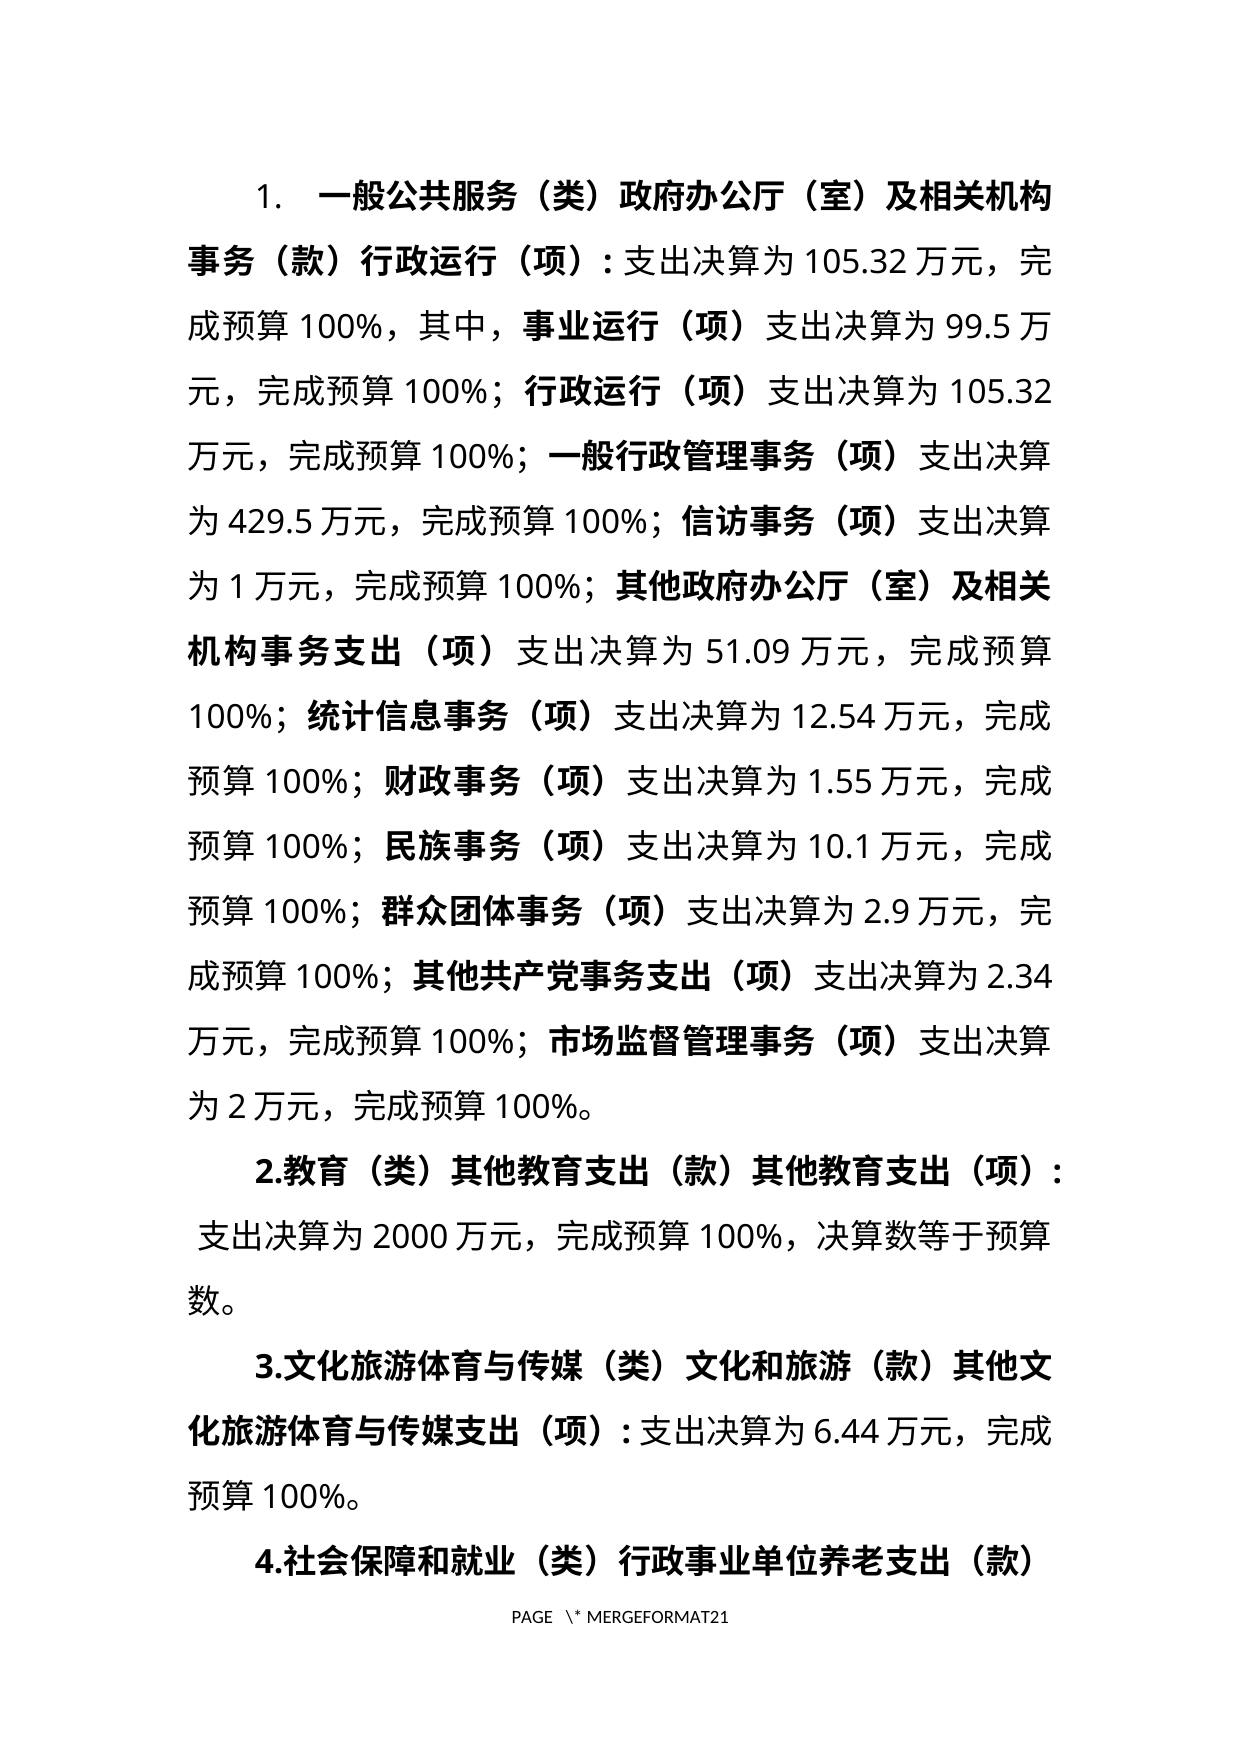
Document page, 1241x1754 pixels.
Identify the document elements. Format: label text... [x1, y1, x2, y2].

text 2.教育（类）其他教育支出（款）其他教育支出（项）: 支出决算为2000万元，完成预算100%，决算数等于预算数。 [187, 1137, 1053, 1332]
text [187, 1527, 1053, 1592]
list 一般公共服务（类）政府办公厅（室）及相关机构事务（款）行政运行（项）: 支出决算为105.32万元，完成预算100%，其中，事业运行（项）支出决算为99.5万元，完成预算100%；行政运行（项）支出决算为105.32万元，完成预算100%；一般行政管理事务（项）支出决算为429.5万元，完成预算100%；信访事务（项）支出决算为1万元，完成预算100%；其他政府办公厅（室）及相关机构事务支出（项）支出决算为51.09万元，完成预算100%；统计信息事务（项）支出决算为12.54万元，完成预算100%；财政事务（项）支出决算为1.55万元，完成预算100%；民族事务（项）支出决算为10.1万元，完成预算100%；群众团体事务（项）支出决算为2.9万元，完成预算100%；其他共产党事务支出（项）支出决算为2.34万元，完成预算100%；市场监督管理事务（项）支出决算为2万元，完成预算100%。 [187, 162, 1053, 1137]
text 3.文化旅游体育与传媒（类）文化和旅游（款）其他文化旅游体育与传媒支出（项）: 支出决算为6.44万元，完成预算100%。 [187, 1332, 1053, 1527]
